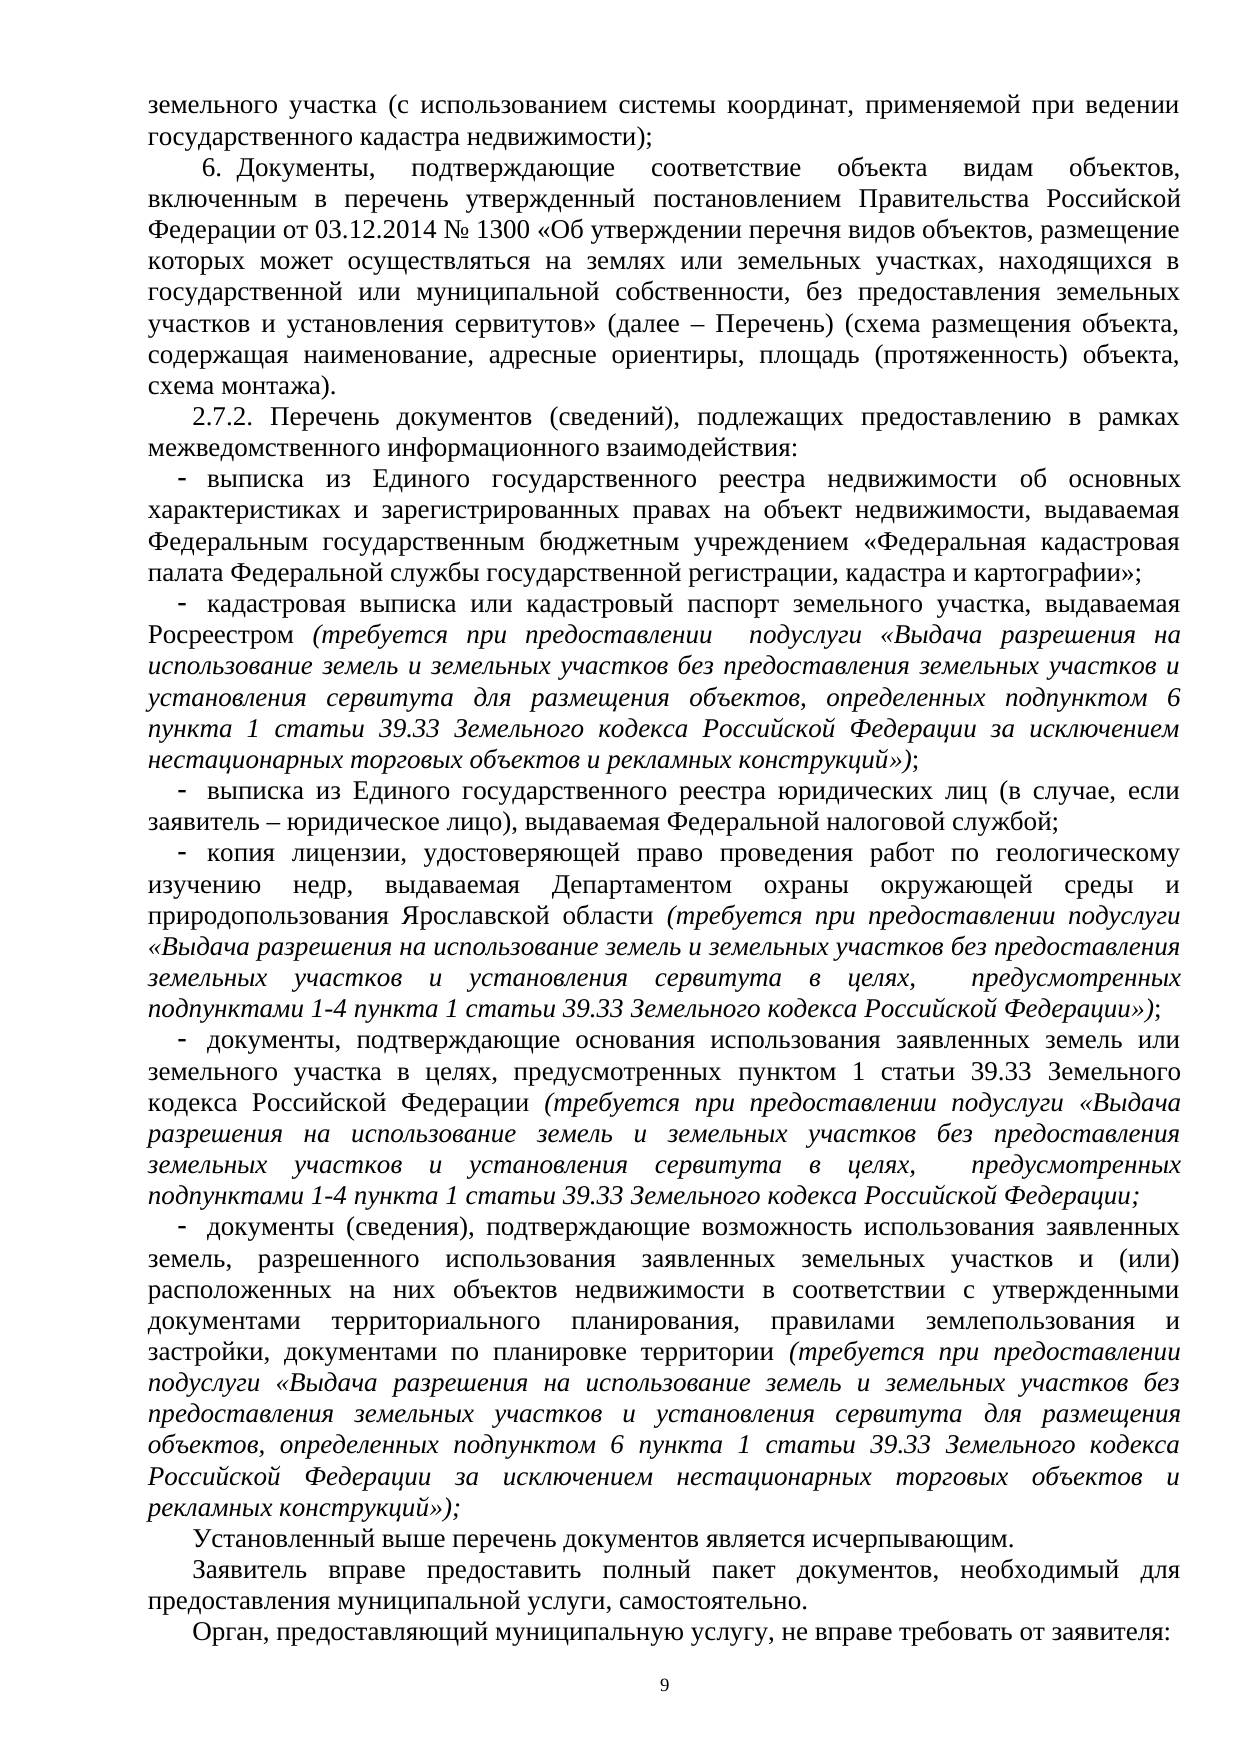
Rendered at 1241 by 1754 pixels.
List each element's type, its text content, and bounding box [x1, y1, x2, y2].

list копия лицензии, удостоверяющей право проведения работ по геологическому изучению недр, выдаваемая Департаментом охраны окружающей среды и природопользования Ярославской области (требуется при предоставлении подуслуги «Выдача разрешения на использование земель и земельных участков без предоставления земельных участков и установления сервитута в целях, предусмотренных подпунктами 1-4 пункта 1 статьи 39.33 Земельного кодекса Российской Федерации»); [148, 836, 1181, 1023]
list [148, 89, 1181, 151]
list кадастровая выписка или кадастровый паспорт земельного участка, выдаваемая Росреестром (требуется при предоставлении подуслуги «Выдача разрешения на использование земель и земельных участков без предоставления земельных участков и установления сервитута для размещения объектов, определенных подпунктом 6 пункта 1 статьи 39.33 Земельного кодекса Российской Федерации за исключением нестационарных торговых объектов и рекламных конструкций»); [148, 587, 1181, 774]
list выписка из Единого государственного реестра юридических лиц (в случае, если заявитель – юридическое лицо), выдаваемая Федеральной налоговой службой; [148, 774, 1181, 836]
list выписка из Единого государственного реестра недвижимости об основных характеристиках и зарегистрированных правах на объект недвижимости, выдаваемая Федеральным государственным бюджетным учреждением «Федеральная кадастровая палата Федеральной службы государственной регистрации, кадастра и картографии»; [148, 462, 1181, 587]
list документы (сведения), подтверждающие возможность использования заявленных земель, разрешенного использования заявленных земельных участков и (или) расположенных на них объектов недвижимости в соответствии с утвержденными документами территориального планирования, правилами землепользования и застройки, документами по планировке территории (требуется при предоставлении подуслуги «Выдача разрешения на использование земель и земельных участков без предоставления земельных участков и установления сервитута для размещения объектов, определенных подпунктом 6 пункта 1 статьи 39.33 Земельного кодекса Российской Федерации за исключением нестационарных торговых объектов и рекламных конструкций»); [148, 1210, 1181, 1522]
text Заявитель вправе предоставить полный пакет документов, необходимый для предоставления муниципальной услуги, самостоятельно. [148, 1553, 1181, 1615]
text 2.7.2. Перечень документов (сведений), подлежащих предоставлению в рамках межведомственного информационного взаимодействия: [148, 400, 1181, 462]
text Орган, предоставляющий муниципальную услугу, не вправе требовать от заявителя: [148, 1615, 1181, 1647]
text Установленный выше перечень документов является исчерпывающим. [148, 1522, 1181, 1553]
list Документы, подтверждающие соответствие объекта видам объектов, включенным в перечень утвержденный постановлением Правительства Российской Федерации от 03.12.2014 № 1300 «Об утверждении перечня видов объектов, размещение которых может осуществляться на землях или земельных участках, находящихся в государственной или муниципальной собственности, без предоставления земельных участков и установления сервитутов» (далее – Перечень) (схема размещения объекта, содержащая наименование, адресные ориентиры, площадь (протяженность) объекта, схема монтажа). [148, 151, 1181, 400]
list документы, подтверждающие основания использования заявленных земель или земельного участка в целях, предусмотренных пунктом 1 статьи 39.33 Земельного кодекса Российской Федерации (требуется при предоставлении подуслуги «Выдача разрешения на использование земель и земельных участков без предоставления земельных участков и установления сервитута в целях, предусмотренных подпунктами 1-4 пункта 1 статьи 39.33 Земельного кодекса Российской Федерации; [148, 1023, 1181, 1210]
